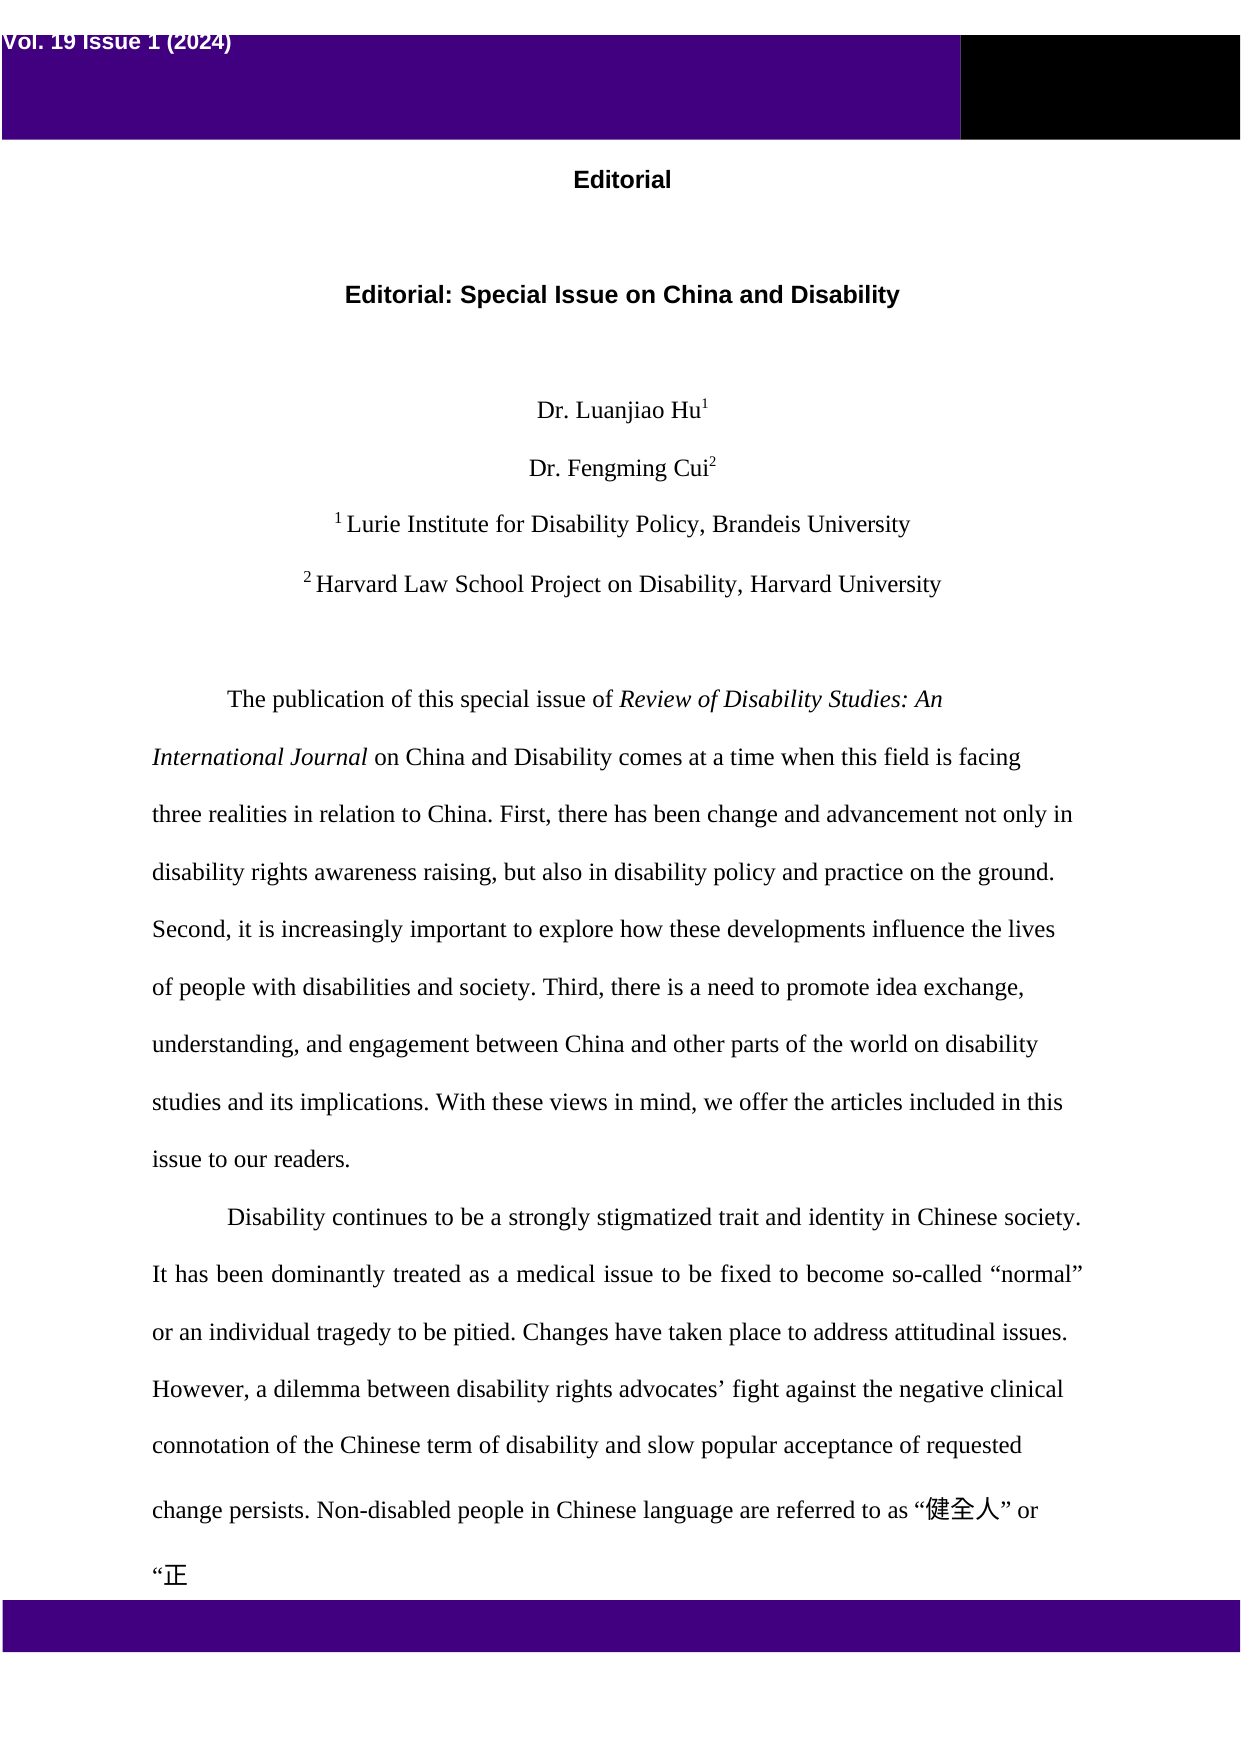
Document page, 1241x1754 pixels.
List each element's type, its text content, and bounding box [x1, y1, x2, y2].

text 1 Lurie Institute for Disability Policy, Brandeis University [142, 510, 1103, 538]
subtitle Editorial [142, 165, 1103, 193]
text Dr. Luanjiao Hu1 Dr. Fengming Cui2 [522, 395, 723, 482]
text Disability continues to be a strongly stigmatized trait and identity in Chinese society. It has been dominantly treated as a medical issue to be fixed to become so-called “normal” or an individual tragedy to be pitied. Changes have taken place to address attitudinal issues. [152, 1202, 1083, 1346]
text Editorial: Special Issue on China and Disability [142, 280, 1102, 308]
text However, a dilemma between disability rights advocates’ fight against the negative clinical connotation of the Chinese term of disability and slow popular acceptance of requested change persists. Non-disabled people in Chinese language are referred to as “健全人” or “正 [152, 1374, 1077, 1592]
text The publication of this special issue of Review of Disability Studies: An International Journal on China and Disability comes at a time when this field is facing three realities in relation to China. First, there has been change and advancement not only in disability rights awareness raising, but also in disability policy and practice on the ground. Second, it is increasingly important to explore how these developments influence the lives of people with disabilities and society. Third, there is a need to promote idea exchange, understanding, and engagement between China and other parts of the world on disability studies and its implications. With these views in mind, we offer the articles included in this issue to our readers. [152, 684, 1077, 1173]
text 2 Harvard Law School Project on Disability, Harvard University [142, 567, 1103, 597]
